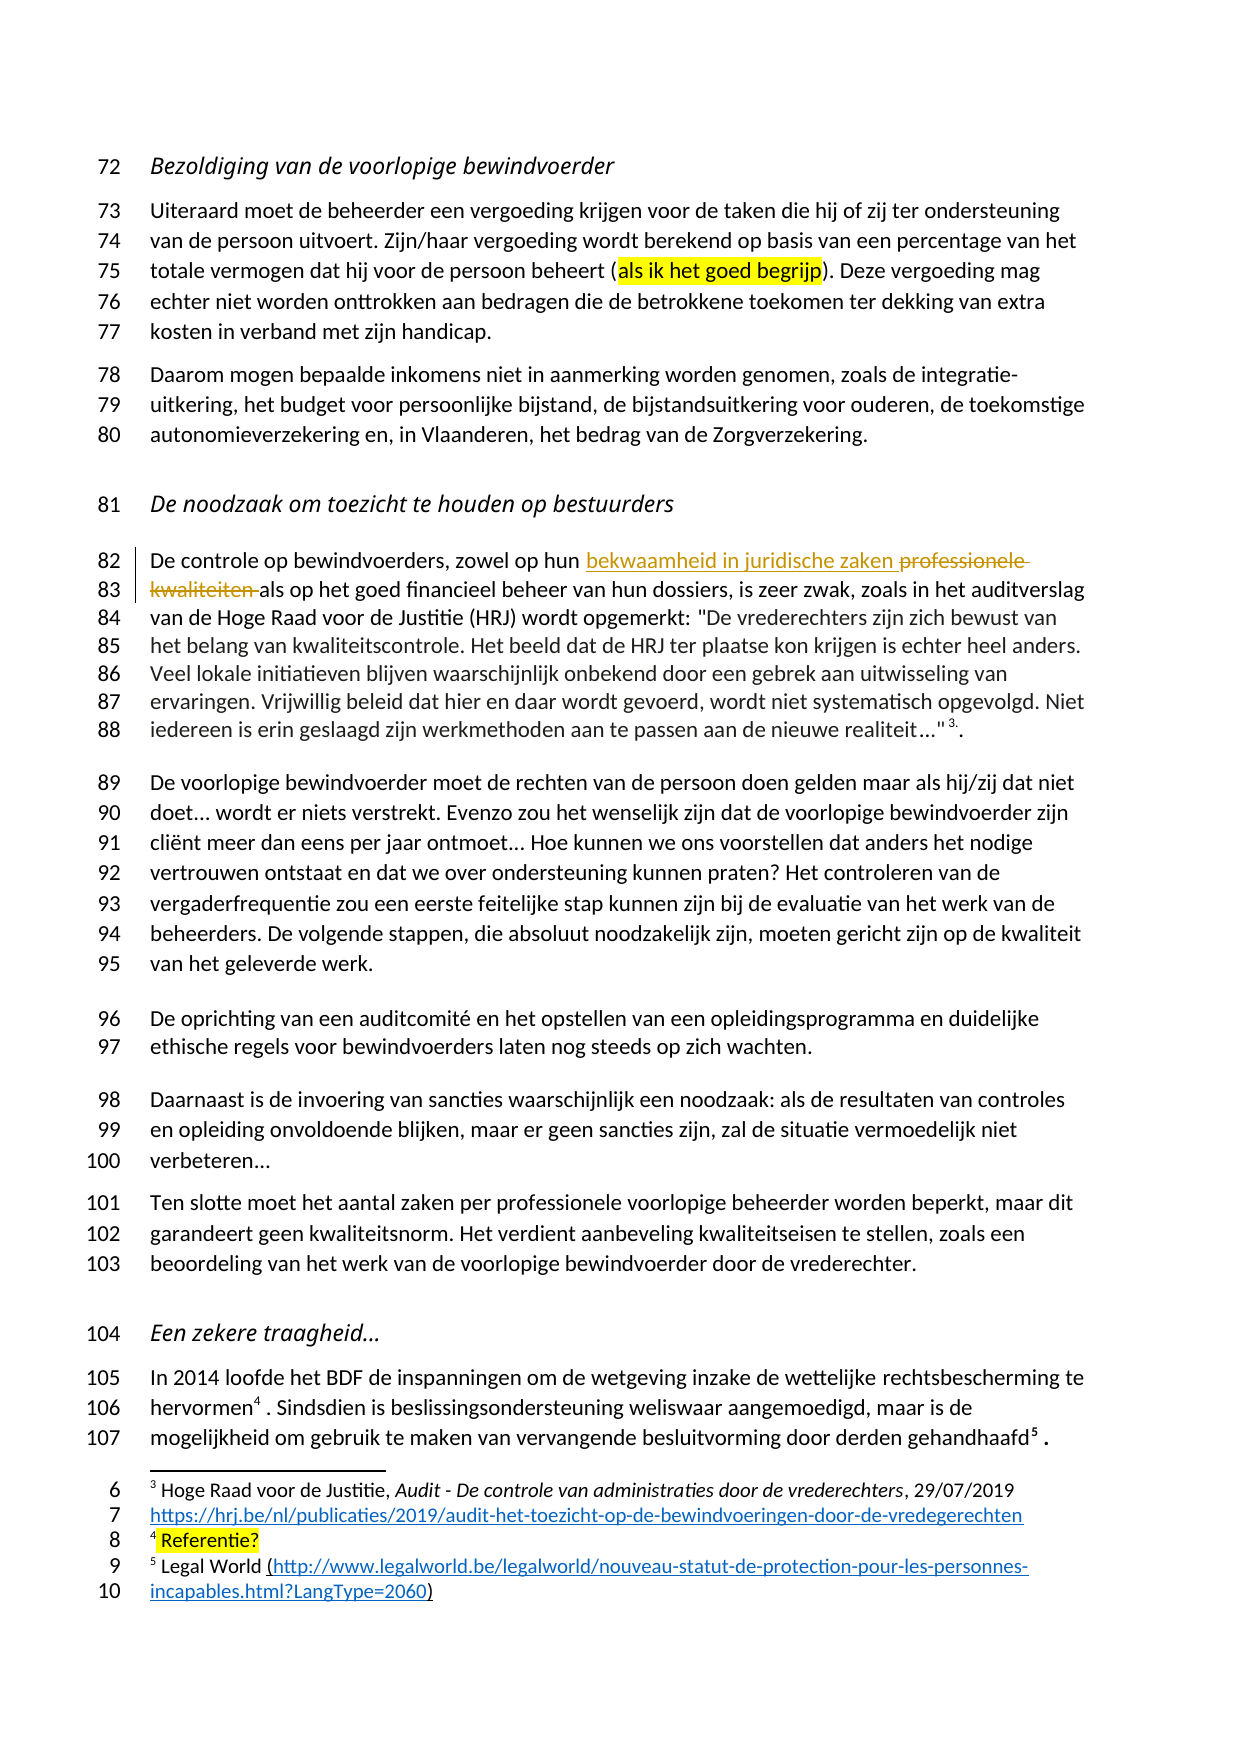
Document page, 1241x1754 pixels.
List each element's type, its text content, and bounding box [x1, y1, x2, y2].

subtitle De noodzaak om toezicht te houden op bestuurders [150, 488, 1090, 519]
subtitle Bezoldiging van de voorlopige bewindvoerder [150, 150, 1090, 181]
text Ten slotte moet het aantal zaken per professionele voorlopige beheerder worden beperkt, maar dit garandeert geen kwaliteitsnorm. Het verdient aanbeveling kwaliteitseisen te stellen, zoals een beoordeling van het werk van de voorlopige bewindvoerder door de vrederechter. [150, 1188, 1090, 1277]
text De oprichting van een auditcomité en het opstellen van een opleidingsprogramma en duidelijke ethische regels voor bewindvoerders laten nog steeds op zich wachten. [150, 1004, 1090, 1060]
text In 2014 loofde het BDF de inspanningen om de wetgeving inzake de wettelijke rechtsbescherming te hervormen . Sindsdien is beslissingsondersteuning weliswaar aangemoedigd, maar is de mogelijkheid om gebruik te maken van vervangende besluitvorming door derden gehandhaafd . [150, 1363, 1090, 1451]
text Daarnaast is de invoering van sancties waarschijnlijk een noodzaak: als de resultaten van controles en opleiding onvoldoende blijken, maar er geen sancties zijn, zal de situatie vermoedelijk niet verbeteren... [150, 1085, 1090, 1174]
text Uiteraard moet de beheerder een vergoeding krijgen voor de taken die hij of zij ter ondersteuning van de persoon uitvoert. Zijn/haar vergoeding wordt berekend op basis van een percentage van het totale vermogen dat hij voor de persoon beheert (als ik het goed begrijp). Deze vergoeding mag echter niet worden onttrokken aan bedragen die de betrokkene toekomen ter dekking van extra kosten in verband met zijn handicap. [150, 196, 1090, 345]
text Daarom mogen bepaalde inkomens niet in aanmerking worden genomen, zoals de integratie-uitkering, het budget voor persoonlijke bijstand, de bijstandsuitkering voor ouderen, de toekomstige autonomieverzekering en, in Vlaanderen, het bedrag van de Zorgverzekering. [150, 360, 1090, 448]
text De controle op bewindvoerders, zowel op hun als op het goed financieel beheer van hun dossiers, is zeer zwak, zoals in het auditverslag van de Hoge Raad voor de Justitie (HRJ) wordt opgemerkt: "De vrederechters zijn zich bewust van het belang van kwaliteitscontrole. Het beeld dat de HRJ ter plaatse kon krijgen is echter heel anders. Veel lokale initiatieven blijven waarschijnlijk onbekend door een gebrek aan uitwisseling van ervaringen. Vrijwillig beleid dat hier en daar wordt gevoerd, wordt niet systematisch opgevolgd. Niet iedereen is erin geslaagd zijn werkmethoden aan te passen aan de nieuwe realiteit..." .. [150, 547, 1090, 743]
subtitle Een zekere traagheid... [150, 1317, 1090, 1348]
text De voorlopige bewindvoerder moet de rechten van de persoon doen gelden maar als hij/zij dat niet doet... wordt er niets verstrekt. Evenzo zou het wenselijk zijn dat de voorlopige bewindvoerder zijn cliënt meer dan eens per jaar ontmoet... Hoe kunnen we ons voorstellen dat anders het nodige vertrouwen ontstaat en dat we over ondersteuning kunnen praten? Het controleren van de vergaderfrequentie zou een eerste feitelijke stap kunnen zijn bij de evaluatie van het werk van de beheerders. De volgende stappen, die absoluut noodzakelijk zijn, moeten gericht zijn op de kwaliteit van het geleverde werk. [150, 768, 1090, 977]
